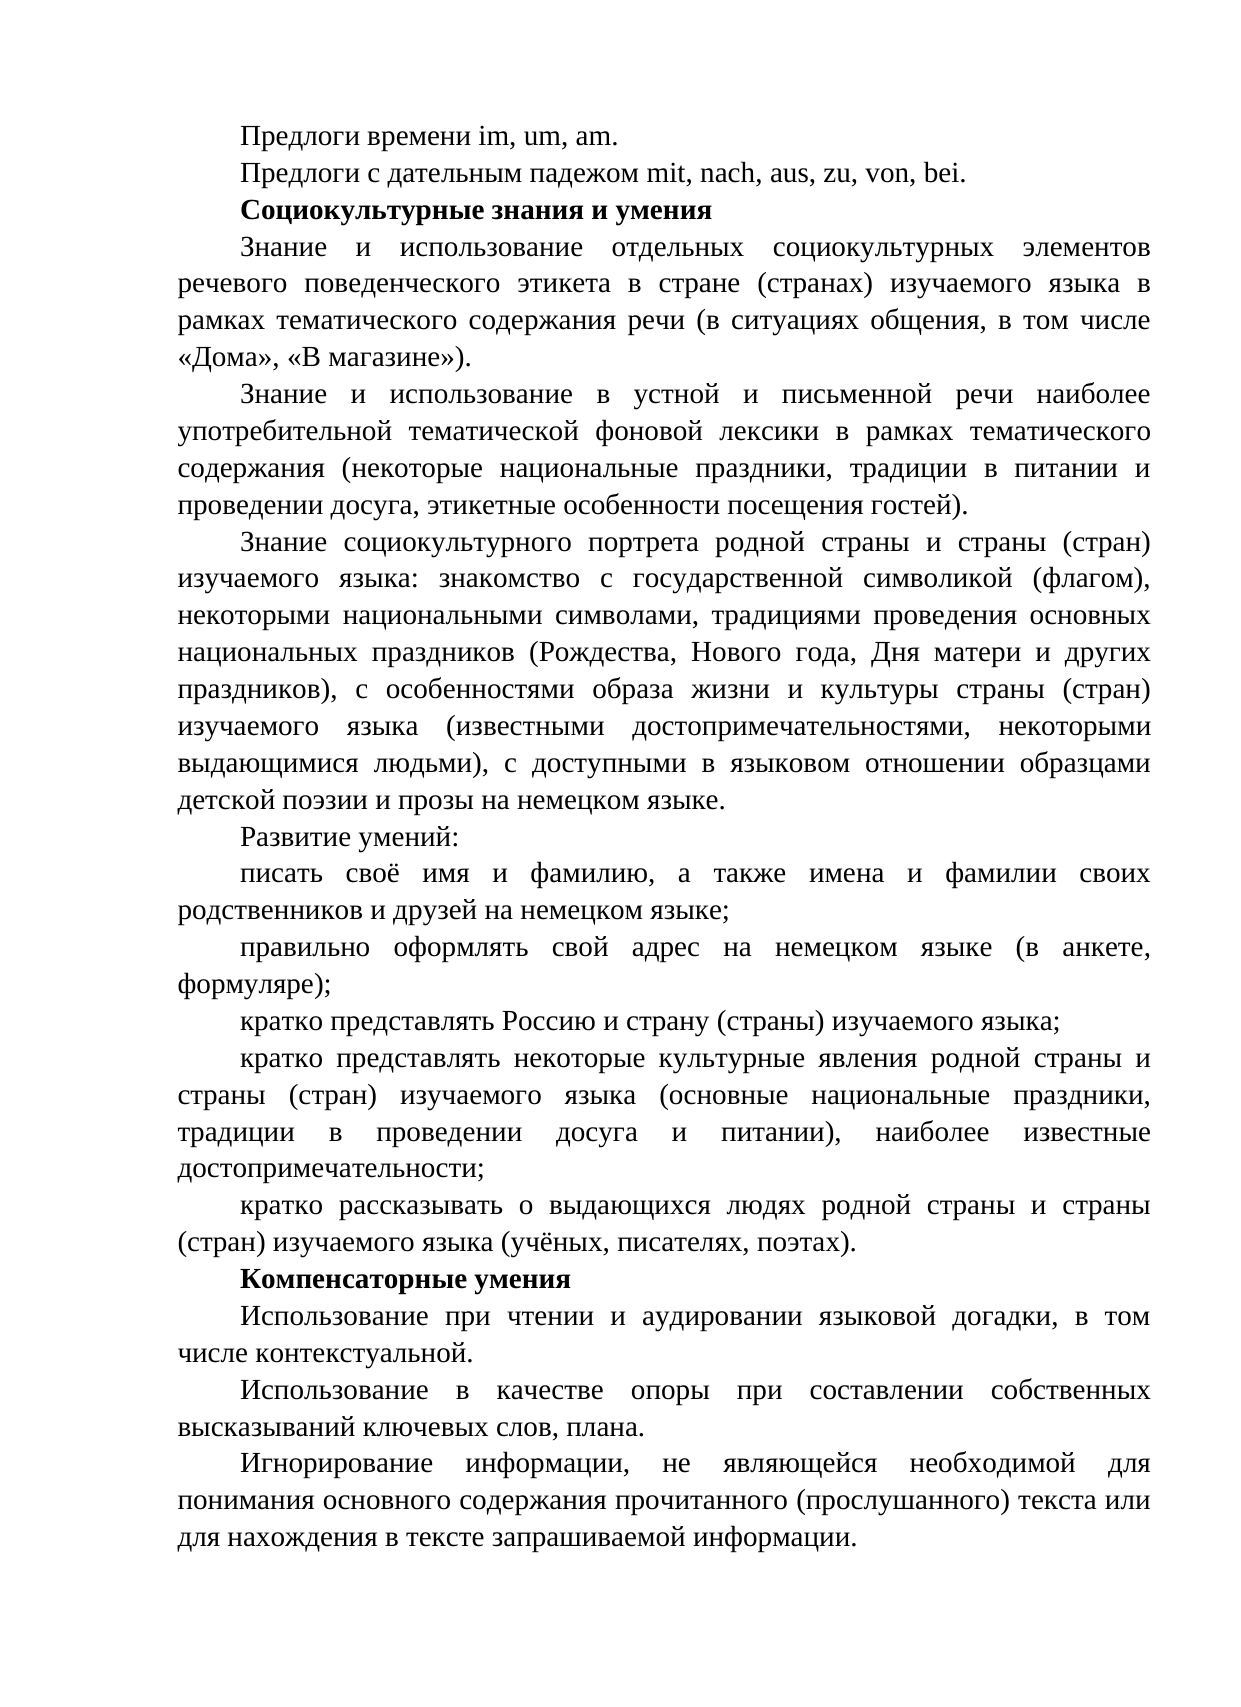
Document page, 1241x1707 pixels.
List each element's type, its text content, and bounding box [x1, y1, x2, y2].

text Знание и использование в устной и письменной речи наиболее употребительной тематической фоновой лексики в рамках тематического содержания (некоторые национальные праздники, традиции в питании и проведении досуга, этикетные особенности посещения гостей). [177, 376, 1152, 520]
text Компенсаторные умения [177, 1261, 1152, 1295]
text Использование в качестве опоры при составлении собственных высказываний ключевых слов, плана. [177, 1372, 1152, 1442]
text писать своё имя и фамилию, а также имена и фамилии своих родственников и друзей на немецком языке; [177, 856, 1152, 926]
text Знание и использование отдельных социокультурных элементов речевого поведенческого этикета в стране (странах) изучаемого языка в рамках тематического содержания речи (в ситуациях общения, в том числе «Дома», «В магазине»). [177, 229, 1152, 373]
text Развитие умений: [177, 819, 1152, 852]
text Предлоги времени im, um, am. [177, 118, 1152, 152]
text Социокультурные знания и умения [177, 192, 1152, 225]
text Знание социокультурного портрета родной страны и страны (стран) изучаемого языка: знакомство с государственной символикой (флагом), некоторыми национальными символами, традициями проведения основных национальных праздников (Рождества, Нового года, Дня матери и других праздников), с особенностями образа жизни и культуры страны (стран) изучаемого языка (известными достопримечательностями, некоторыми выдающимися людьми), с доступными в языковом отношении образцами детской поэзии и прозы на немецком языке. [177, 524, 1152, 815]
text Использование при чтении и аудировании языковой догадки, в том числе контекстуальной. [177, 1298, 1152, 1368]
text кратко рассказывать о выдающихся людях родной страны и страны (стран) изучаемого языка (учёных, писателях, поэтах). [177, 1187, 1152, 1258]
text кратко представлять Россию и страну (страны) изучаемого языка; [177, 1003, 1152, 1037]
text Игнорирование информации, не являющейся необходимой для понимания основного содержания прочитанного (прослушанного) текста или для нахождения в тексте запрашиваемой информации. [177, 1446, 1152, 1553]
text кратко представлять некоторые культурные явления родной страны и страны (стран) изучаемого языка (основные национальные праздники, традиции в проведении досуга и питании), наиболее известные достопримечательности; [177, 1040, 1152, 1184]
text правильно оформлять свой адрес на немецком языке (в анкете, формуляре); [177, 929, 1152, 1000]
text Предлоги c дательным падежом mit, nach, aus, zu, von, bei. [177, 155, 1152, 188]
